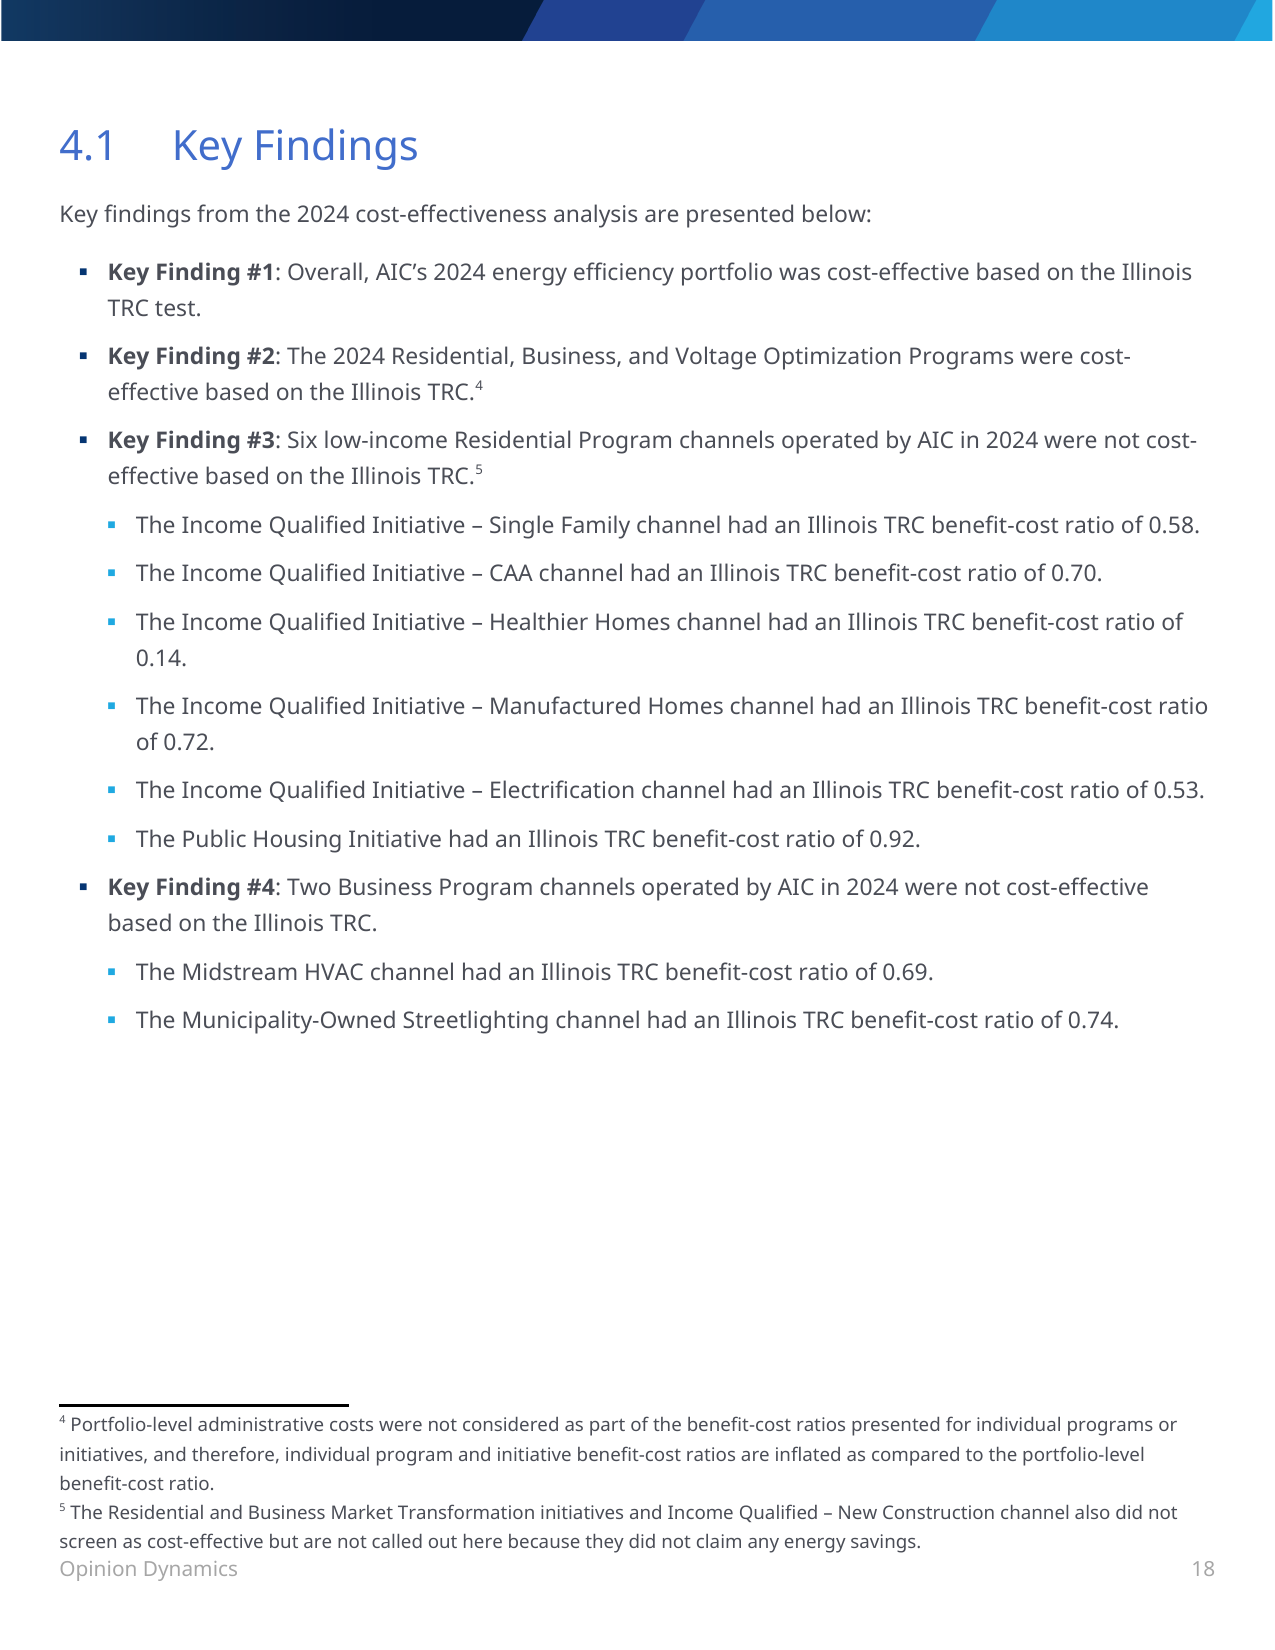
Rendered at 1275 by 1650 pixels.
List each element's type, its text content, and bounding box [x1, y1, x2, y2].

list Key Finding #2: The 2024 Residential, Business, and Voltage Optimization Programs were cost-effective based on the Illinois TRC. [78, 340, 1216, 407]
list The Income Qualified Initiative – Manufactured Homes channel had an Illinois TRC benefit-cost ratio of 0.72. [106, 690, 1216, 757]
subtitle Key Findings [59, 116, 1216, 173]
list Key Finding #1: Overall, AIC’s 2024 energy efficiency portfolio was cost-effective based on the Illinois TRC test. [78, 256, 1216, 323]
list The Municipality-Owned Streetlighting channel had an Illinois TRC benefit-cost ratio of 0.74. [106, 1004, 1216, 1035]
list The Income Qualified Initiative – Single Family channel had an Illinois TRC benefit-cost ratio of 0.58. [106, 509, 1216, 540]
list The Income Qualified Initiative – Healthier Homes channel had an Illinois TRC benefit-cost ratio of 0.14. [106, 606, 1216, 673]
list Key Finding #4: Two Business Program channels operated by AIC in 2024 were not cost-effective based on the Illinois TRC. [78, 871, 1216, 938]
list The Public Housing Initiative had an Illinois TRC benefit-cost ratio of 0.92. [106, 823, 1216, 854]
list Key Finding #3: Six low-income Residential Program channels operated by AIC in 2024 were not cost-effective based on the Illinois TRC. [78, 424, 1216, 492]
list The Midstream HVAC channel had an Illinois TRC benefit-cost ratio of 0.69. [106, 956, 1216, 987]
list The Income Qualified Initiative – Electrification channel had an Illinois TRC benefit-cost ratio of 0.53. [106, 774, 1216, 806]
list The Income Qualified Initiative – CAA channel had an Illinois TRC benefit-cost ratio of 0.70. [106, 557, 1216, 588]
text Key findings from the 2024 cost-effectiveness analysis are presented below: [59, 198, 1216, 229]
picture [0, 0, 1271, 41]
